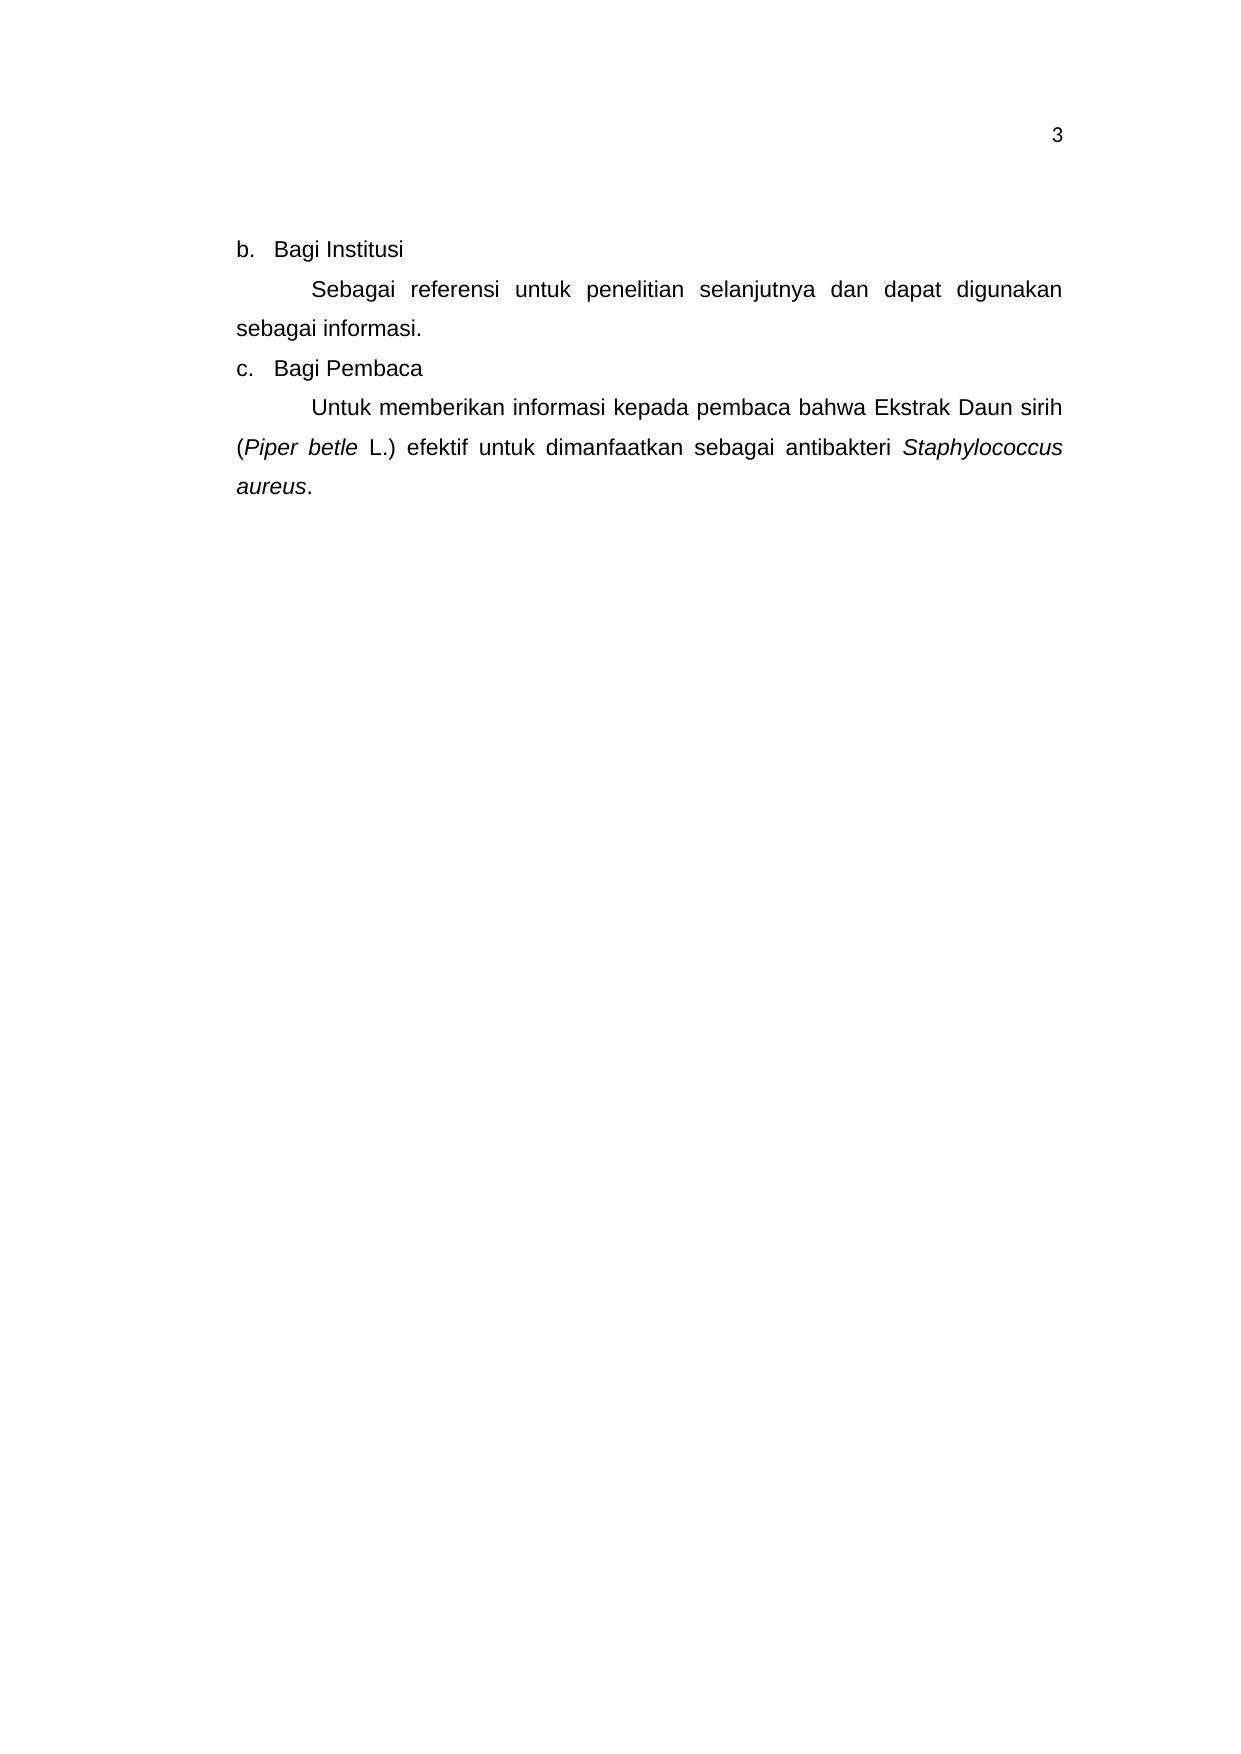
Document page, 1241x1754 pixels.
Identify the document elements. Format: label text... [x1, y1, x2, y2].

list Sebagai referensi untuk penelitian selanjutnya dan dapat digunakan sebagai informasi. [236, 276, 1063, 342]
list Untuk memberikan informasi kepada pembaca bahwa Ekstrak Daun sirih (Piper betle L.) efektif untuk dimanfaatkan sebagai antibakteri Staphylococcus aureus. [236, 394, 1063, 499]
list Bagi Pembaca [236, 355, 1063, 381]
list Bagi Institusi [236, 236, 1063, 263]
